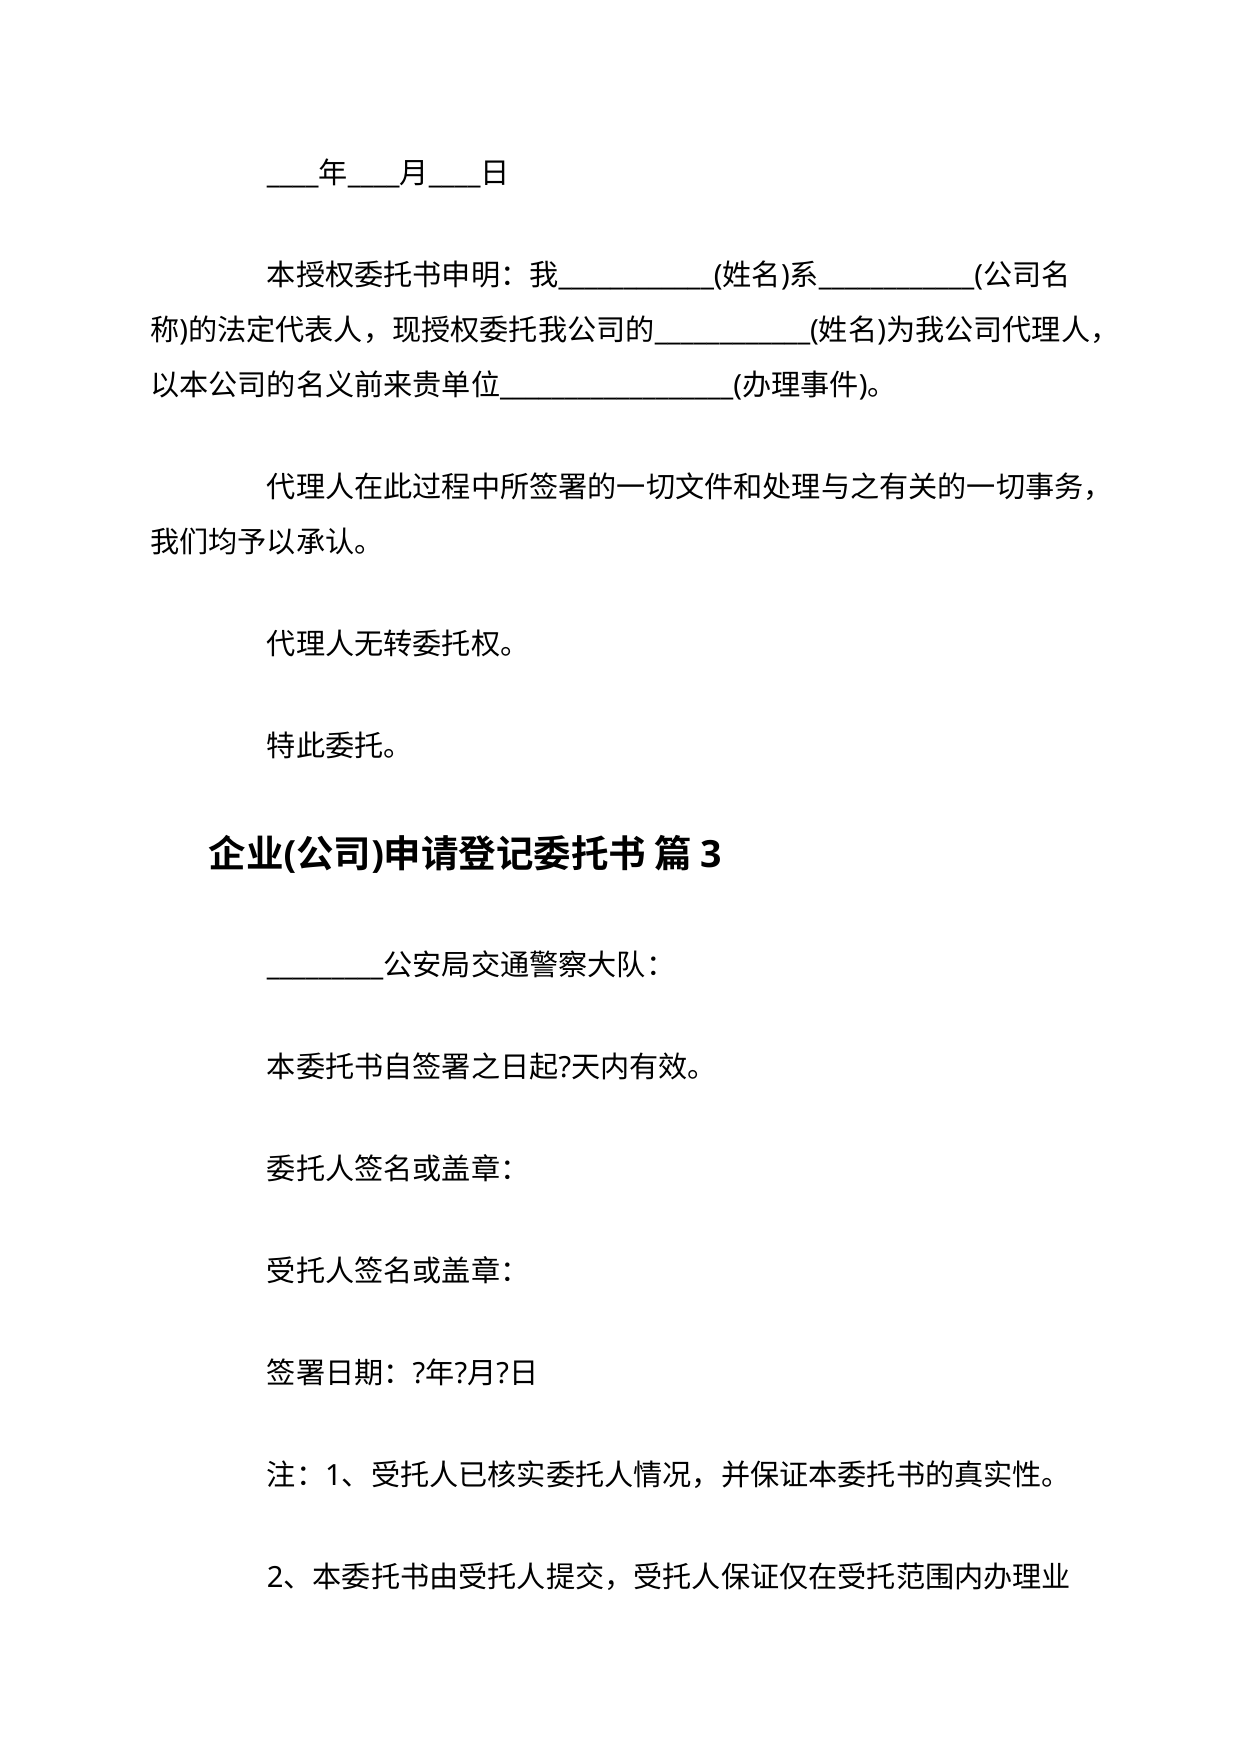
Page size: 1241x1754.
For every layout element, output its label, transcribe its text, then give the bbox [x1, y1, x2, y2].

text 受托人签名或盖章： [150, 1247, 1090, 1290]
text ____年____月____日 [150, 150, 1090, 192]
text 企业(公司)申请登记委托书 篇3 [150, 824, 1090, 879]
text 代理人无转委托权。 [150, 621, 1090, 663]
text 特此委托。 [150, 722, 1090, 765]
text 委托人签名或盖章： [150, 1146, 1090, 1188]
text 本委托书自签署之日起?天内有效。 [150, 1044, 1090, 1086]
text 代理人在此过程中所签署的一切文件和处理与之有关的一切事务，我们均予以承认。 [150, 464, 1090, 561]
text 本授权委托书申明：我____________(姓名)系____________(公司名称)的法定代表人，现授权委托我公司的____________(姓名)为我公司代理人，以本公司的名义前来贵单位__________________(办理事件)。 [150, 252, 1090, 404]
text _________公安局交通警察大队： [150, 942, 1090, 984]
text 签署日期：?年?月?日 [150, 1349, 1090, 1392]
text 注：1、受托人已核实委托人情况，并保证本委托书的真实性。 [150, 1451, 1090, 1494]
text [150, 1553, 1090, 1596]
